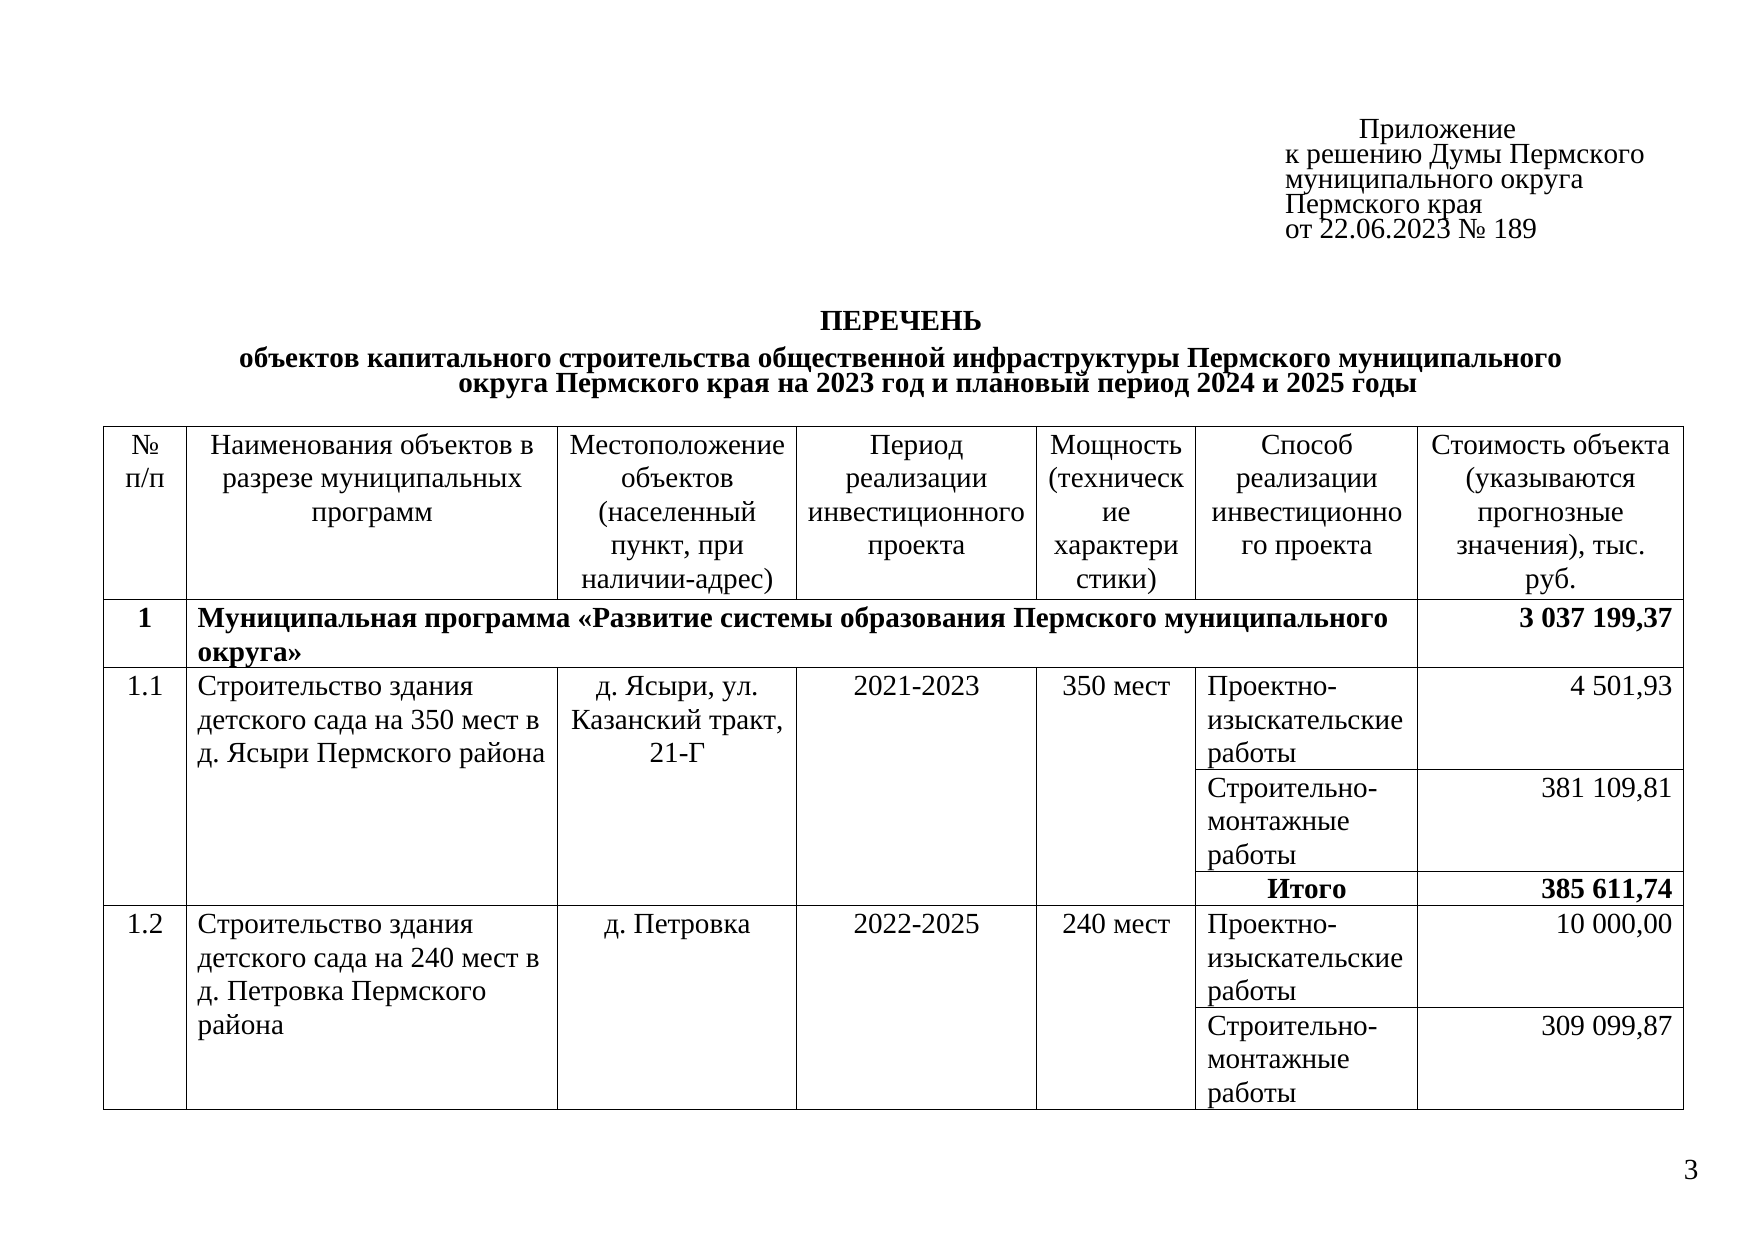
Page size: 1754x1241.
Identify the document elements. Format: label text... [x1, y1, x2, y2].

table_cell 385 611,74 [1418, 872, 1683, 905]
table_cell Итого [1196, 872, 1417, 905]
table_cell Строительство здания детского сада на 240 мест в д. Петровка Пермского района [187, 906, 557, 1108]
table_header Наименования объектов в разрезе муниципальных программ [187, 427, 557, 599]
table_cell 381 109,81 [1418, 770, 1683, 871]
table_cell Строительство здания детского сада на 350 мест в д. Ясыри Пермского района [187, 668, 557, 905]
table_cell Строительно-монтажные работы [1196, 770, 1417, 871]
table_header Мощность (технические характеристики) [1037, 427, 1195, 599]
table_cell 1.2 [104, 906, 186, 1108]
table_cell 350 мест [1037, 668, 1195, 905]
table_cell 1 [104, 600, 186, 667]
table_cell 309 099,87 [1418, 1008, 1683, 1108]
table_cell 4 501,93 [1418, 668, 1683, 769]
table_cell д. Петровка [558, 906, 796, 1108]
text ПЕРЕЧЕНЬ [103, 310, 1698, 335]
table_header № п/п [104, 427, 186, 599]
table_cell 240 мест [1037, 906, 1195, 1108]
table_header Способ реализации инвестиционного проекта [1196, 427, 1417, 599]
table_cell 1.1 [104, 668, 186, 905]
text к решению Думы Пермского [1285, 143, 1698, 168]
text Приложение [1285, 118, 1698, 143]
text муниципального округа Пермского края [1285, 168, 1698, 218]
table_cell Проектно-изыскательские работы [1196, 668, 1417, 769]
table_cell д. Ясыри, ул. Казанский тракт, 21-Г [558, 668, 796, 905]
table_cell Проектно-изыскательские работы [1196, 906, 1417, 1007]
text объектов капитального строительства общественной инфраструктуры Пермского муниципального [103, 348, 994, 373]
table_header Местоположение объектов (населенный пункт, при наличии-адрес) [558, 427, 796, 599]
text округа Пермского края на 2023 год и плановый период 2024 и 2025 годы [103, 373, 1698, 398]
table_cell Строительно-монтажные работы [1196, 1008, 1417, 1108]
table_cell 3 037 199,37 [1418, 600, 1683, 667]
table_cell 2022-2025 [797, 906, 1036, 1108]
text от 22.06.2023 № 189 [1285, 218, 1698, 243]
table_cell 10 000,00 [1418, 906, 1683, 1007]
table_header Стоимость объекта (указываются прогнозные значения), тыс. руб. [1418, 427, 1683, 599]
text объектов капитального строительства общественной инфраструктуры Пермского муниципального [998, 348, 1698, 373]
table_cell 2021-2023 [797, 668, 1036, 905]
table_cell Муниципальная программа «Развитие системы образования Пермского муниципального округа» [187, 600, 1417, 667]
table_header Период реализации инвестиционного проекта [797, 427, 1036, 599]
